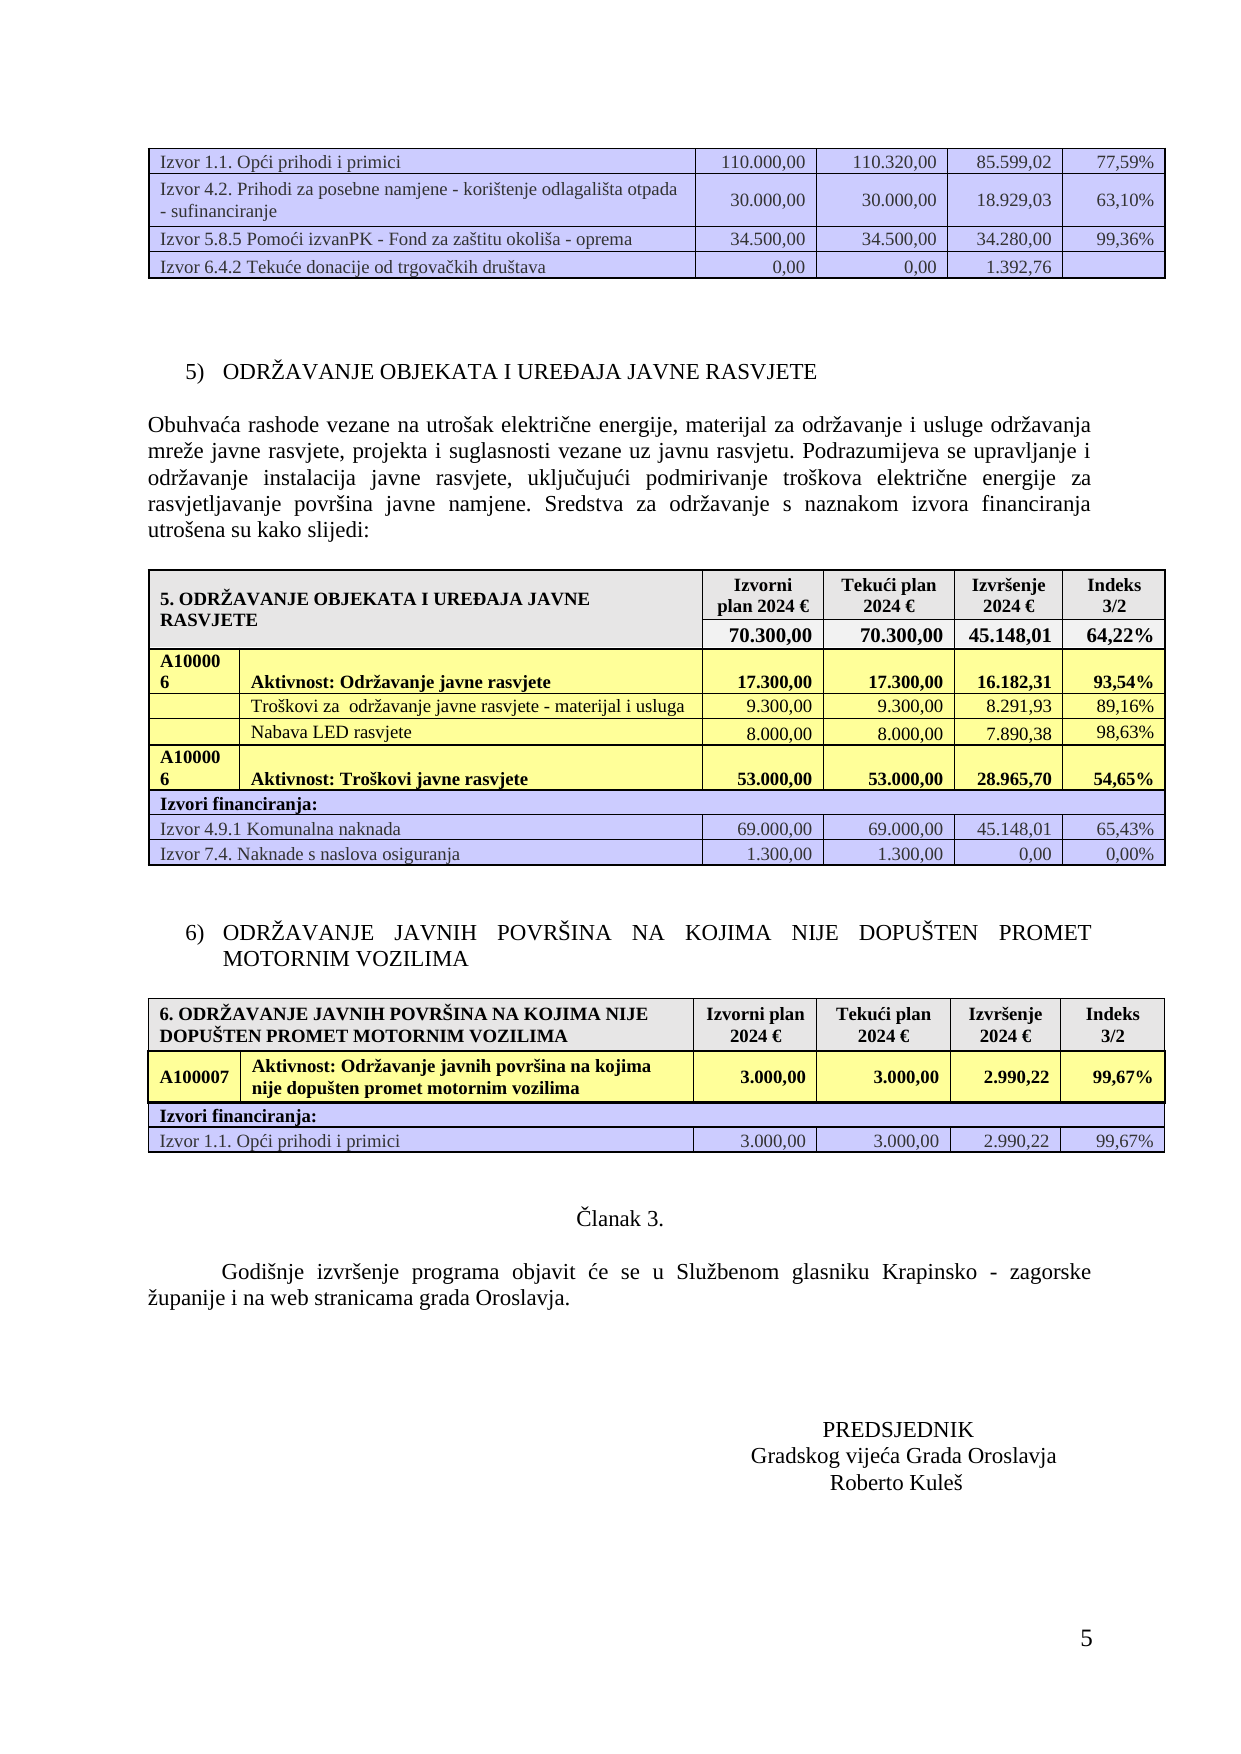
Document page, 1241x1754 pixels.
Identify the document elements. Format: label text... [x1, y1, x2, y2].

table_cell 93,54% [1063, 650, 1164, 693]
table_cell Izvor 5.8.5 Pomoći izvanPK - Fond za zaštitu okoliša - oprema [150, 227, 695, 251]
table_cell 53.000,00 [703, 746, 823, 789]
table_header Izvorni plan 2024 € [703, 571, 823, 619]
table_header Izvršenje 2024 € [951, 999, 1060, 1050]
table_cell 99,36% [1063, 227, 1164, 251]
table_cell Troškovi za održavanje javne rasvjete - materijal i usluga [240, 694, 702, 718]
table_cell 28.965,70 [955, 746, 1062, 789]
table_cell 110.320,00 [817, 149, 947, 173]
table_header Tekući plan 2024 € [817, 999, 950, 1050]
table_cell 99,67% [1061, 1052, 1164, 1101]
table_cell Izvori financiranja: [150, 791, 1164, 814]
table_cell 45.148,01 [955, 620, 1062, 647]
table_cell 0,00 [696, 252, 816, 277]
table_header Indeks 3/2 [1061, 999, 1164, 1050]
table_cell Izvor 4.9.1 Komunalna naknada [150, 815, 702, 839]
text Godišnje izvršenje programa objavit će se u Službenom glasniku Krapinsko - zagorske županije i na web stranicama grada Oroslavja. [148, 1258, 1093, 1311]
table_cell 70.300,00 [824, 620, 954, 647]
text Gradskog vijeća Grada Oroslavja [148, 1442, 1093, 1469]
table_cell 2.990,22 [951, 1128, 1060, 1151]
table_cell Izvor 6.4.2 Tekuće donacije od trgovačkih društava [150, 252, 695, 277]
table_header Indeks 3/2 [1063, 571, 1164, 619]
table_cell 0,00% [1063, 840, 1164, 864]
text PREDSJEDNIK [148, 1416, 1093, 1442]
table_cell 17.300,00 [703, 650, 823, 693]
table_cell 8.291,93 [955, 694, 1062, 718]
table_cell 0,00 [955, 840, 1062, 864]
table_cell 110.000,00 [696, 149, 816, 173]
table_cell 89,16% [1063, 694, 1164, 718]
table_cell Izvor 1.1. Opći prihodi i primici [149, 1128, 693, 1151]
table_cell 3.000,00 [817, 1128, 950, 1151]
table_cell 45.148,01 [955, 815, 1062, 839]
table_header 6. ODRŽAVANJE JAVNIH POVRŠINA NA KOJIMA NIJE DOPUŠTEN PROMET MOTORNIM VOZILIMA [149, 999, 693, 1050]
table_cell 54,65% [1063, 746, 1164, 789]
table_cell 1.300,00 [703, 840, 823, 864]
table_header 5. ODRŽAVANJE OBJEKATA I UREĐAJA JAVNE RASVJETE [150, 571, 702, 647]
table_cell A100007 [149, 1052, 240, 1101]
table_cell 64,22% [1063, 620, 1164, 647]
table_cell Izvor 7.4. Naknade s naslova osiguranja [150, 840, 702, 864]
table_cell 3.000,00 [694, 1128, 816, 1151]
table_cell Nabava LED rasvjete [240, 719, 702, 744]
table_cell 30.000,00 [817, 174, 947, 226]
text Obuhvaća rashode vezane na utrošak električne energije, materijal za održavanje i usluge održavanja mreže javne rasvjete, projekta i suglasnosti vezane uz javnu rasvjetu. Podrazumijeva se upravljanje i održavanje instalacija javne rasvjete, uključujući podmirivanje troškova električne energije za rasvjetljavanje površina javne namjene. Sredstva za održavanje s naznakom izvora financiranja utrošena su kako slijedi: [148, 411, 1093, 543]
table_cell 7.890,38 [955, 719, 1062, 744]
table_cell [150, 694, 239, 718]
table_cell 69.000,00 [703, 815, 823, 839]
table_cell 34.500,00 [696, 227, 816, 251]
table_cell 70.300,00 [703, 620, 823, 647]
list ODRŽAVANJE JAVNIH POVRŠINA NA KOJIMA NIJE DOPUŠTEN PROMET MOTORNIM VOZILIMA [185, 919, 1093, 972]
table_cell 9.300,00 [824, 694, 954, 718]
table_cell Aktivnost: Održavanje javnih površina na kojima nije dopušten promet motornim vozilima [241, 1052, 693, 1101]
table_cell 63,10% [1063, 174, 1164, 226]
table_cell Izvor 1.1. Opći prihodi i primici [150, 149, 695, 173]
table_cell 69.000,00 [824, 815, 954, 839]
table_cell 16.182,31 [955, 650, 1062, 693]
table_cell 53.000,00 [824, 746, 954, 789]
table_header Izvorni plan 2024 € [694, 999, 816, 1050]
table_cell [1063, 252, 1164, 277]
table_cell 1.300,00 [824, 840, 954, 864]
table_cell Izvor 4.2. Prihodi za posebne namjene - korištenje odlagališta otpada - sufinanciranje [150, 174, 695, 226]
table_cell A100006 [150, 746, 239, 789]
table_cell Aktivnost: Održavanje javne rasvjete [240, 650, 702, 693]
table_cell 99,67% [1061, 1128, 1164, 1151]
table_cell 77,59% [1063, 149, 1164, 173]
table_cell 2.990,22 [951, 1052, 1060, 1101]
table_cell Izvori financiranja: [149, 1104, 1164, 1126]
table_cell 8.000,00 [703, 719, 823, 744]
list ODRŽAVANJE OBJEKATA I UREĐAJA JAVNE RASVJETE [185, 358, 1093, 385]
text Roberto Kuleš [148, 1469, 1093, 1495]
table_header Tekući plan 2024 € [824, 571, 954, 619]
table_cell 18.929,03 [948, 174, 1062, 226]
table_cell [150, 719, 239, 744]
table_cell 1.392,76 [948, 252, 1062, 277]
table_cell Aktivnost: Troškovi javne rasvjete [240, 746, 702, 789]
text Članak 3. [148, 1205, 1093, 1231]
table_cell 30.000,00 [696, 174, 816, 226]
table_cell 17.300,00 [824, 650, 954, 693]
table_cell 98,63% [1063, 719, 1164, 744]
table_cell 65,43% [1063, 815, 1164, 839]
table_cell 9.300,00 [703, 694, 823, 718]
table_cell 34.280,00 [948, 227, 1062, 251]
table_cell 0,00 [817, 252, 947, 277]
table_cell 8.000,00 [824, 719, 954, 744]
table_cell A100006 [150, 650, 239, 693]
table_cell 3.000,00 [694, 1052, 816, 1101]
table_cell 85.599,02 [948, 149, 1062, 173]
table_header Izvršenje 2024 € [955, 571, 1062, 619]
table_cell 34.500,00 [817, 227, 947, 251]
